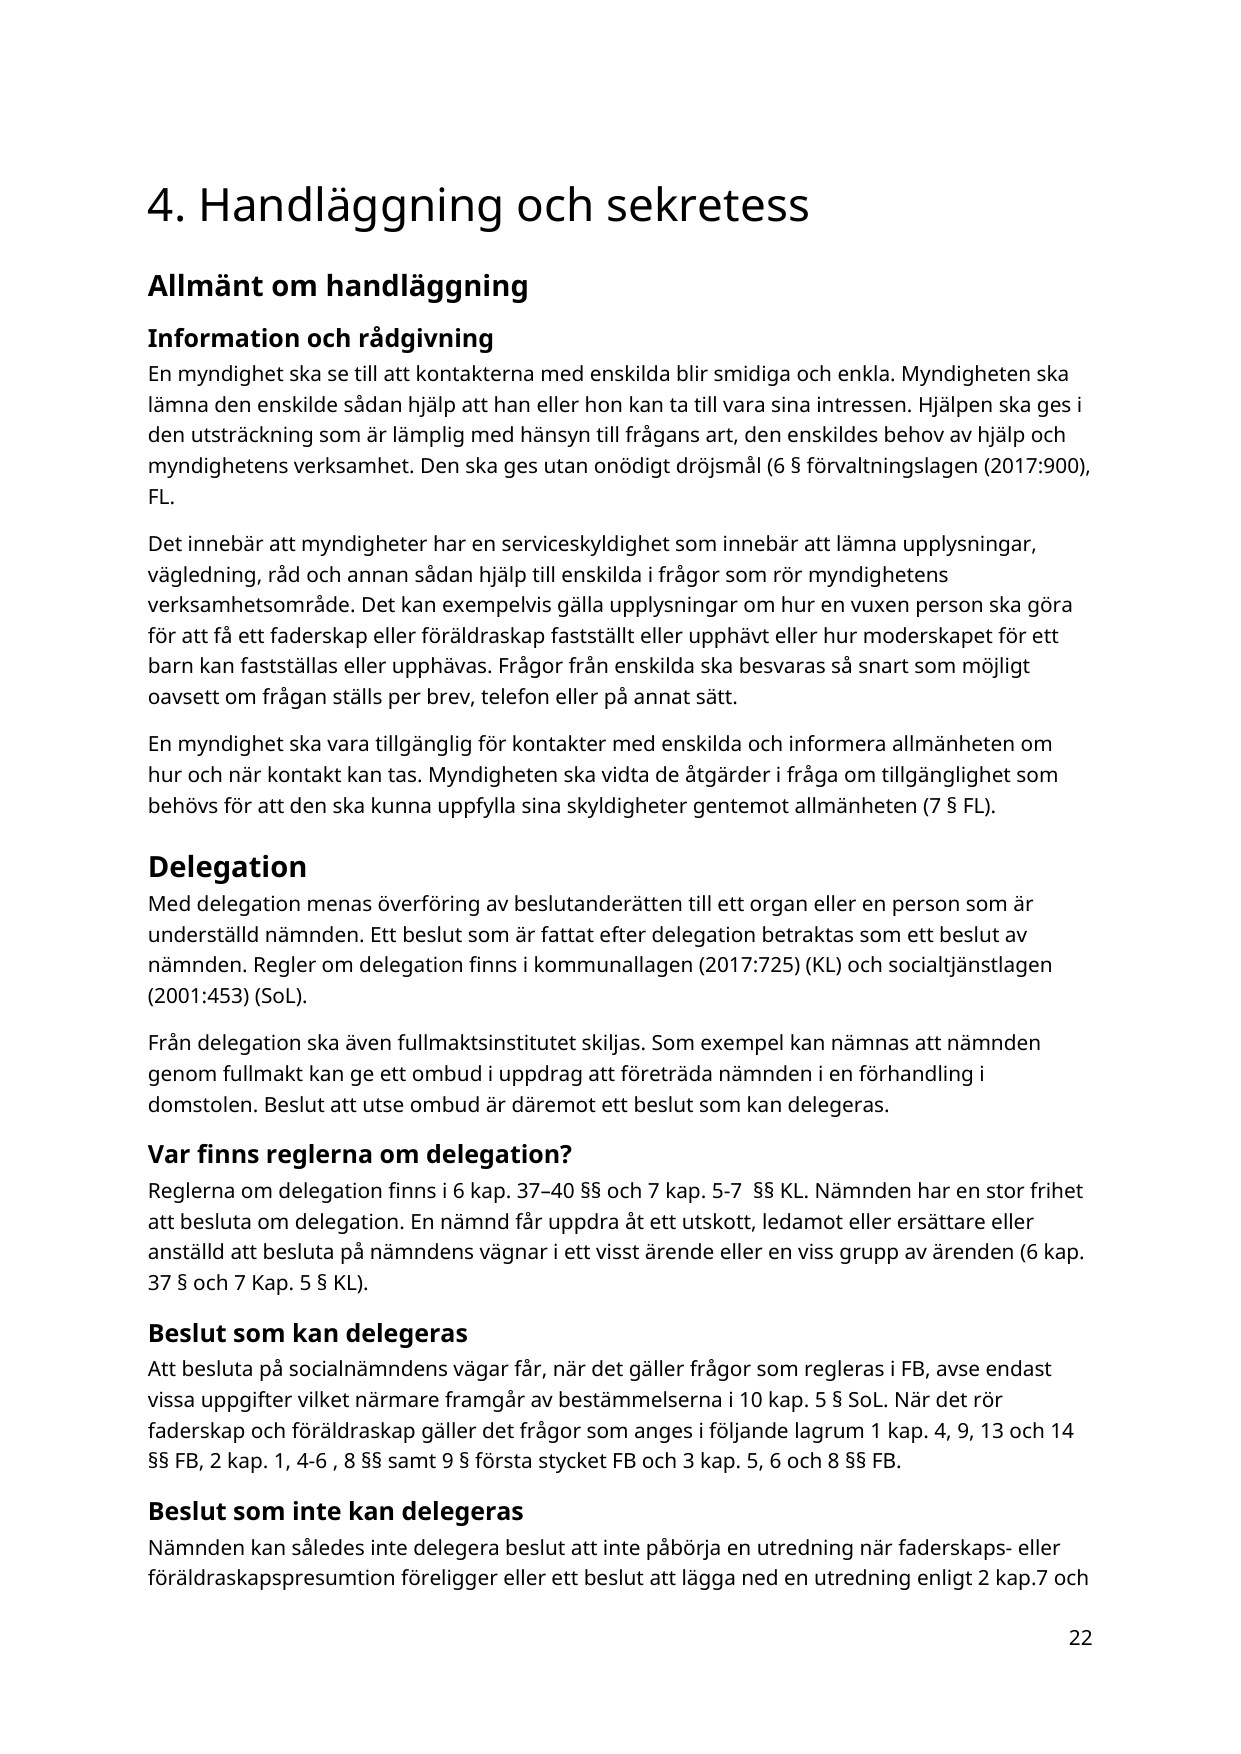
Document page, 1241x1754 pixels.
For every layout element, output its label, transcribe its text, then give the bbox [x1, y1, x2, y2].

text Med delegation menas överföring av beslutanderätten till ett organ eller en person som är underställd nämnden. Ett beslut som är fattat efter delegation betraktas som ett beslut av nämnden. Regler om delegation finns i kommunallagen (2017:725) (KL) och socialtjänstlagen (2001:453) (SoL). [148, 889, 1093, 1009]
subtitle Beslut som inte kan delegeras [148, 1494, 1093, 1528]
text Det innebär att myndigheter har en serviceskyldighet som innebär att lämna upplysningar, vägledning, råd och annan sådan hjälp till enskilda i frågor som rör myndighetens verksamhetsområde. Det kan exempelvis gälla upplysningar om hur en vuxen person ska göra för att få ett faderskap eller föräldraskap fastställt eller upphävt eller hur moderskapet för ett barn kan fastställas eller upphävas. Frågor från enskilda ska besvaras så snart som möjligt oavsett om frågan ställs per brev, telefon eller på annat sätt. [148, 529, 1093, 711]
text Reglerna om delegation finns i 6 kap. 37–40 §§ och 7 kap. 5-7 §§ KL. Nämnden har en stor frihet att besluta om delegation. En nämnd får uppdra åt ett utskott, ledamot eller ersättare eller anställd att besluta på nämndens vägnar i ett visst ärende eller en viss grupp av ärenden (6 kap. 37 § och 7 Kap. 5 § KL). [148, 1176, 1093, 1296]
subtitle Var finns reglerna om delegation? [148, 1137, 1093, 1171]
subtitle Information och rådgivning [148, 320, 1093, 354]
subtitle Allmänt om handläggning [148, 265, 1093, 304]
text Från delegation ska även fullmaktsinstitutet skiljas. Som exempel kan nämnas att nämnden genom fullmakt kan ge ett ombud i uppdrag att företräda nämnden i en förhandling i domstolen. Beslut att utse ombud är däremot ett beslut som kan delegeras. [148, 1028, 1093, 1118]
subtitle Delegation [148, 846, 1093, 886]
text Att besluta på socialnämndens vägar får, när det gäller frågor som regleras i FB, avse endast vissa uppgifter vilket närmare framgår av bestämmelserna i 10 kap. 5 § SoL. När det rör faderskap och föräldraskap gäller det frågor som anges i följande lagrum 1 kap. 4, 9, 13 och 14 §§ FB, 2 kap. 1, 4-6 , 8 §§ samt 9 § första stycket FB och 3 kap. 5, 6 och 8 §§ FB. [148, 1354, 1093, 1475]
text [148, 1533, 1093, 1592]
text En myndighet ska vara tillgänglig för kontakter med enskilda och informera allmänheten om hur och när kontakt kan tas. Myndigheten ska vidta de åtgärder i fråga om tillgänglighet som behövs för att den ska kunna uppfylla sina skyldigheter gentemot allmänheten (7 § FL). [148, 729, 1093, 819]
subtitle Beslut som kan delegeras [148, 1315, 1093, 1349]
subtitle 4. Handläggning och sekretess [148, 173, 1093, 235]
text En myndighet ska se till att kontakterna med enskilda blir smidiga och enkla. Myndigheten ska lämna den enskilde sådan hjälp att han eller hon kan ta till vara sina intressen. Hjälpen ska ges i den utsträckning som är lämplig med hänsyn till frågans art, den enskildes behov av hjälp och myndighetens verksamhet. Den ska ges utan onödigt dröjsmål (6 § förvaltningslagen (2017:900), FL. [148, 359, 1093, 510]
